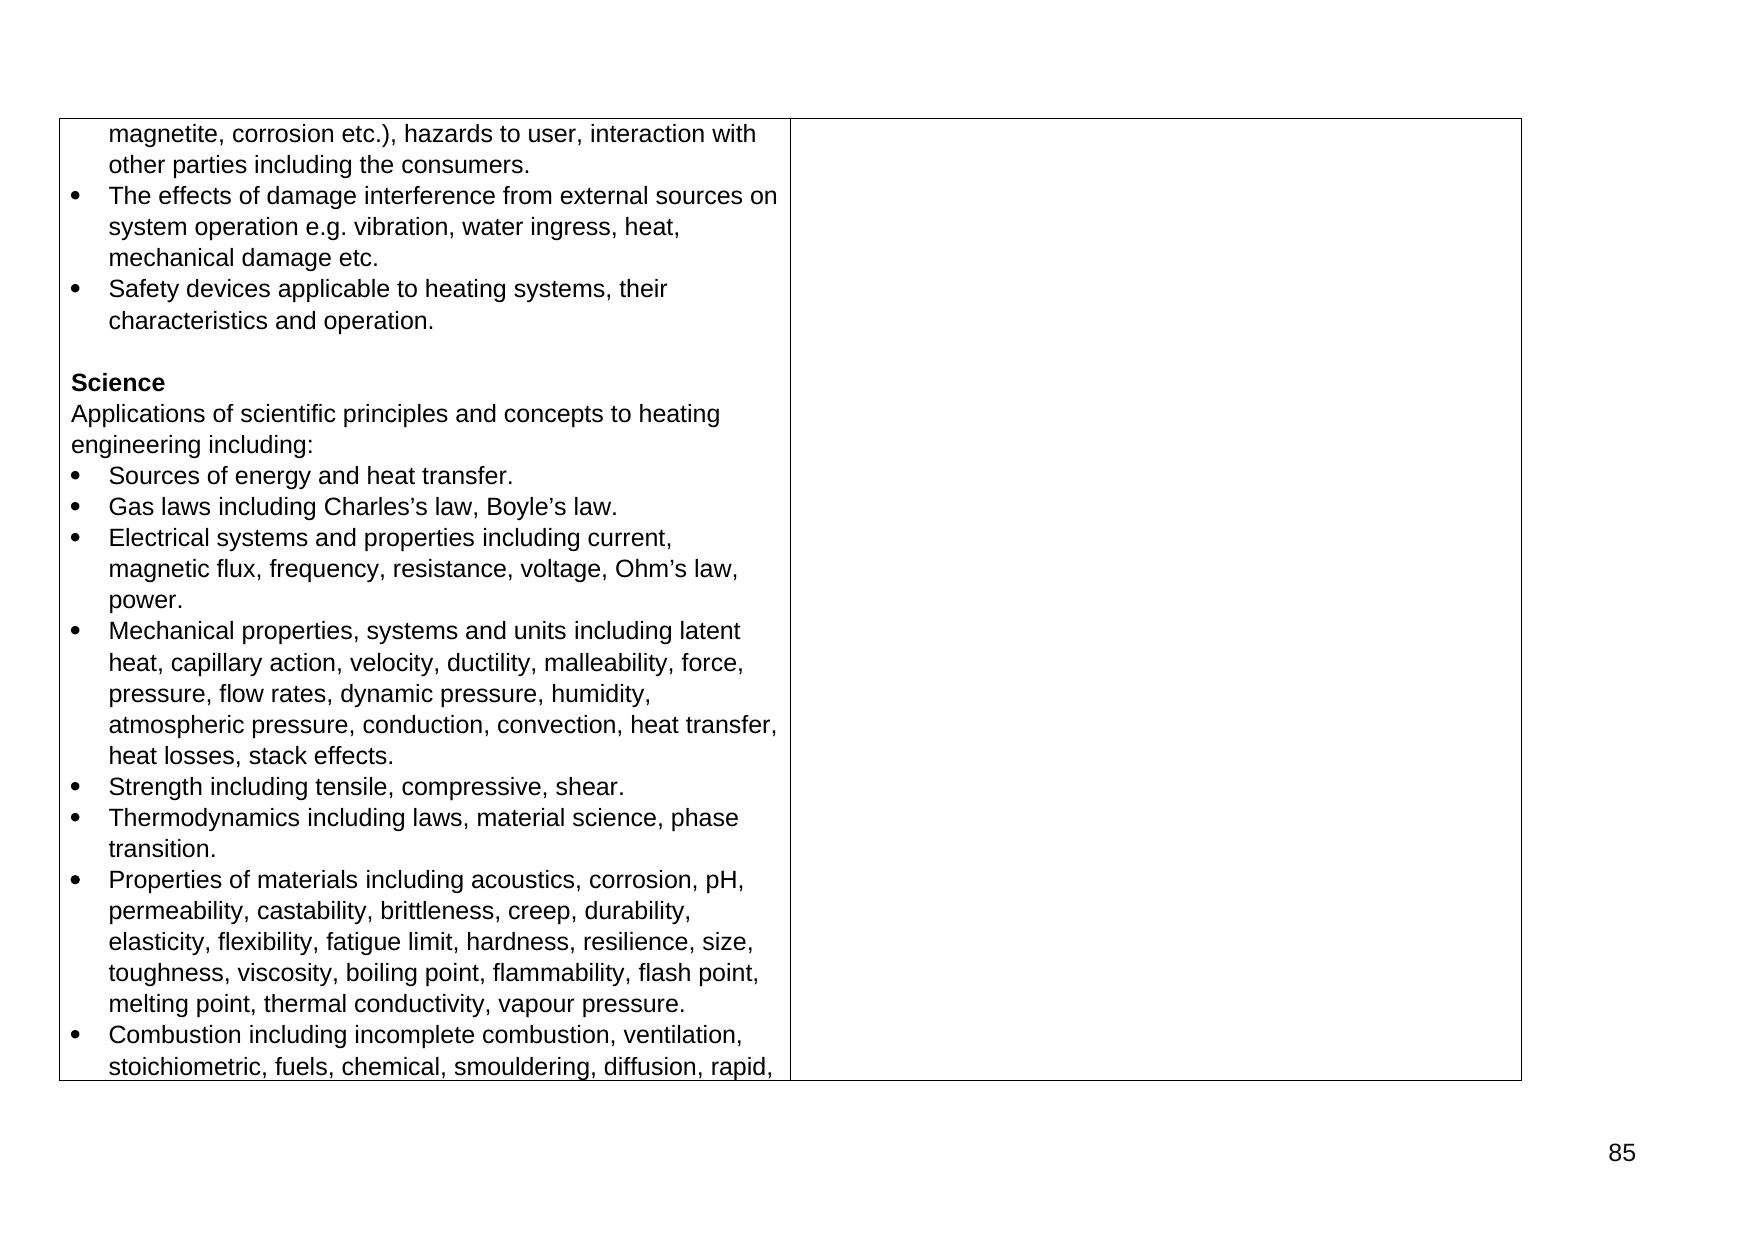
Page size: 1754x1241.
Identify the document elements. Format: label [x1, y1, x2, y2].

table_cell [791, 119, 1521, 1080]
table_cell [60, 119, 790, 1080]
